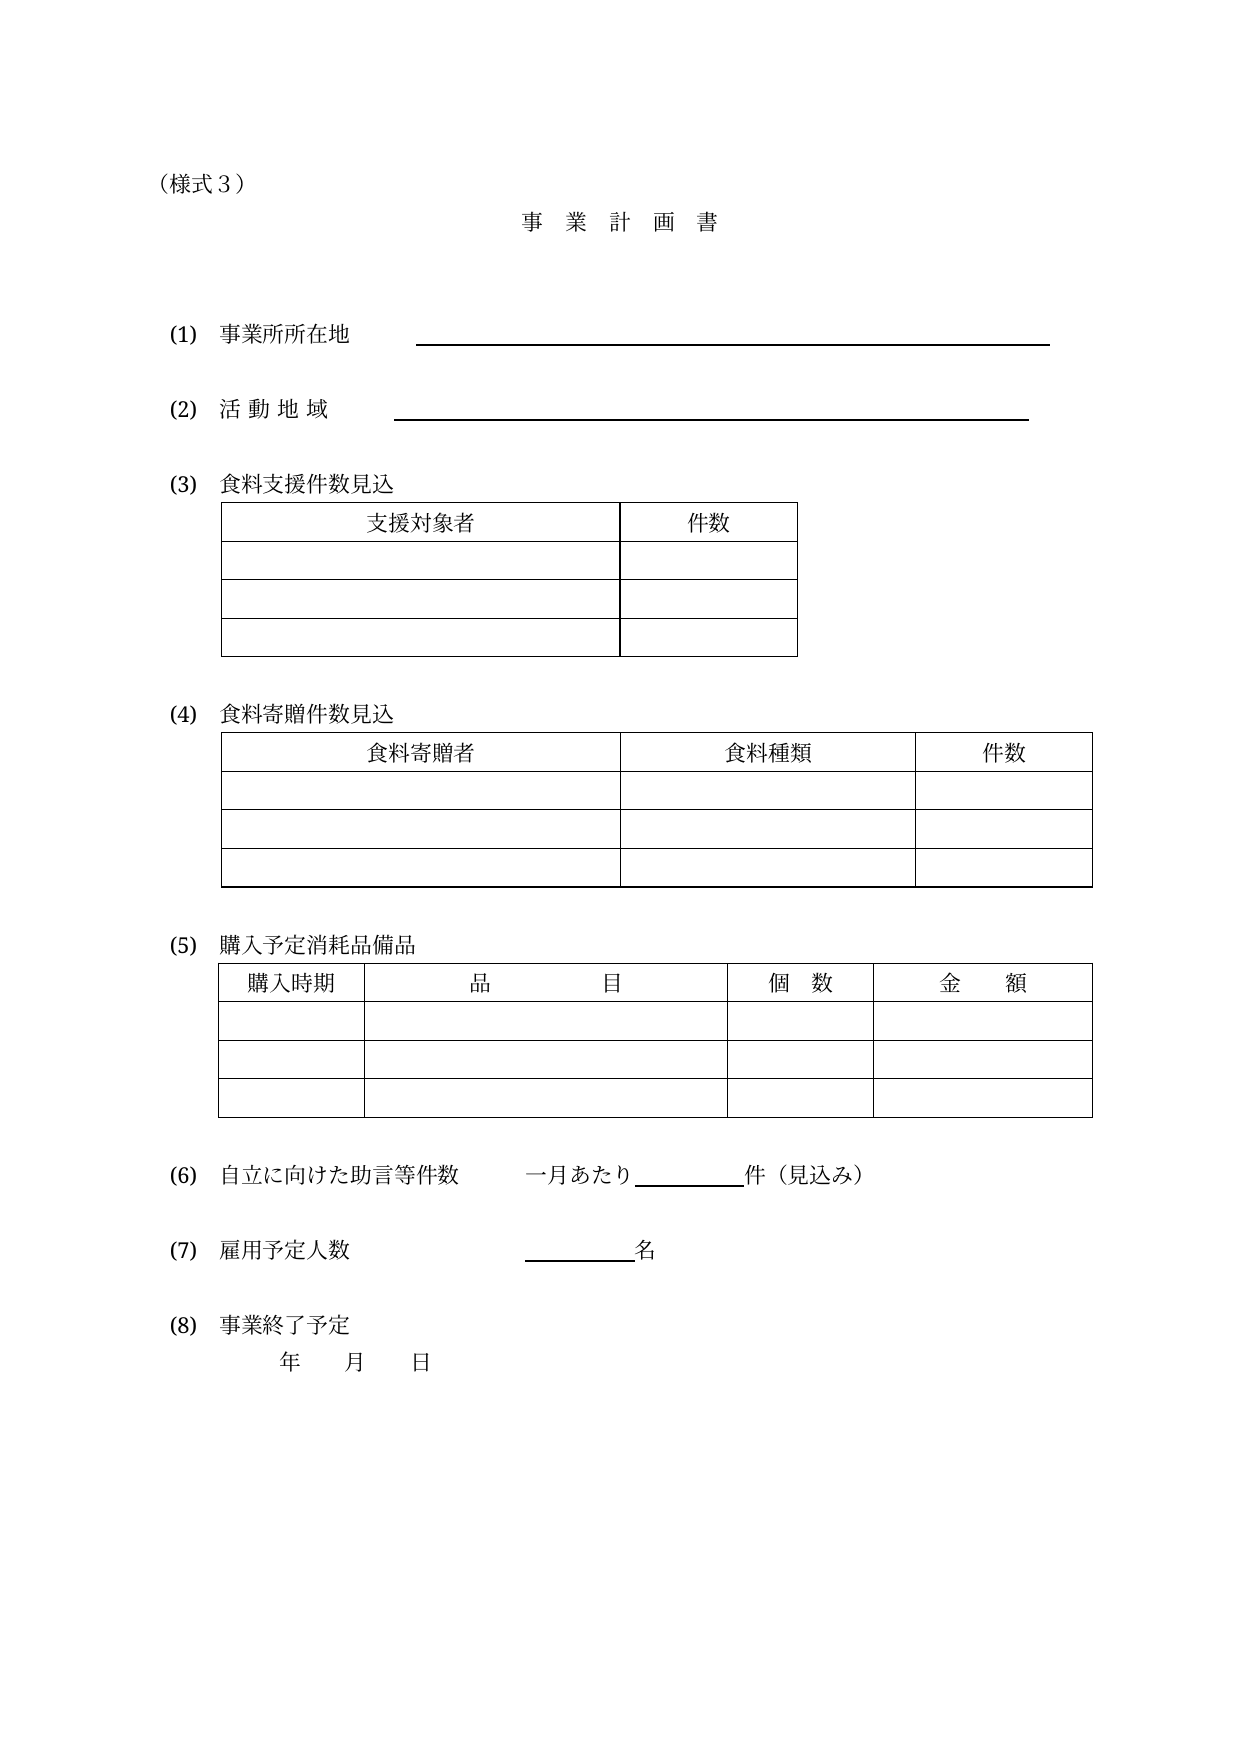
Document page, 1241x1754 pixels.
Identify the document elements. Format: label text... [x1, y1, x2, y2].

table_cell [916, 810, 1092, 848]
table_cell [728, 1079, 873, 1117]
text (2) 活動地域 [148, 389, 1092, 427]
text (1) 事業所所在地 [148, 314, 1092, 352]
table_cell [916, 849, 1092, 886]
table_cell [728, 1002, 873, 1039]
text （様式３） [148, 164, 1092, 202]
table_cell [222, 772, 620, 809]
table_header 個 数 [728, 964, 873, 1001]
table_header 購入時期 [219, 964, 364, 1001]
text 事 業 計 画 書 [148, 202, 1092, 239]
text (6) 自立に向けた助言等件数 一月あたり 件（見込み） [148, 1155, 1092, 1193]
table_cell [621, 810, 915, 848]
table_cell [621, 619, 797, 656]
table_cell [621, 542, 797, 579]
table_header 食料種類 [621, 733, 915, 771]
text (4) 食料寄贈件数見込 [148, 695, 1092, 732]
text 年 月 日 [148, 1343, 1092, 1380]
table_header 件数 [621, 503, 797, 541]
table_cell [874, 1079, 1092, 1117]
text (8) 事業終了予定 [148, 1305, 1092, 1343]
table_cell [874, 1041, 1092, 1078]
text (5) 購入予定消耗品備品 [148, 925, 1092, 962]
table_header 金 額 [874, 964, 1092, 1001]
table_cell [365, 1041, 727, 1078]
table_header 品 目 [365, 964, 727, 1001]
table_cell [728, 1041, 873, 1078]
table_cell [219, 1079, 364, 1117]
table_cell [621, 580, 797, 618]
table_cell [222, 542, 619, 579]
table_cell [621, 772, 915, 809]
table_header 支援対象者 [222, 503, 619, 541]
table_cell [365, 1079, 727, 1117]
table_cell [916, 772, 1092, 809]
text (7) 雇用予定人数 名 [148, 1230, 1092, 1268]
table_cell [222, 849, 620, 886]
table_cell [219, 1041, 364, 1078]
table_cell [222, 580, 619, 618]
table_cell [222, 619, 619, 656]
table_cell [621, 849, 915, 886]
table_cell [874, 1002, 1092, 1039]
table_header 件数 [916, 733, 1092, 771]
text (3) 食料支援件数見込 [148, 464, 1092, 502]
table_cell [222, 810, 620, 848]
table_header 食料寄贈者 [222, 733, 620, 771]
table_cell [365, 1002, 727, 1039]
table_cell [219, 1002, 364, 1039]
